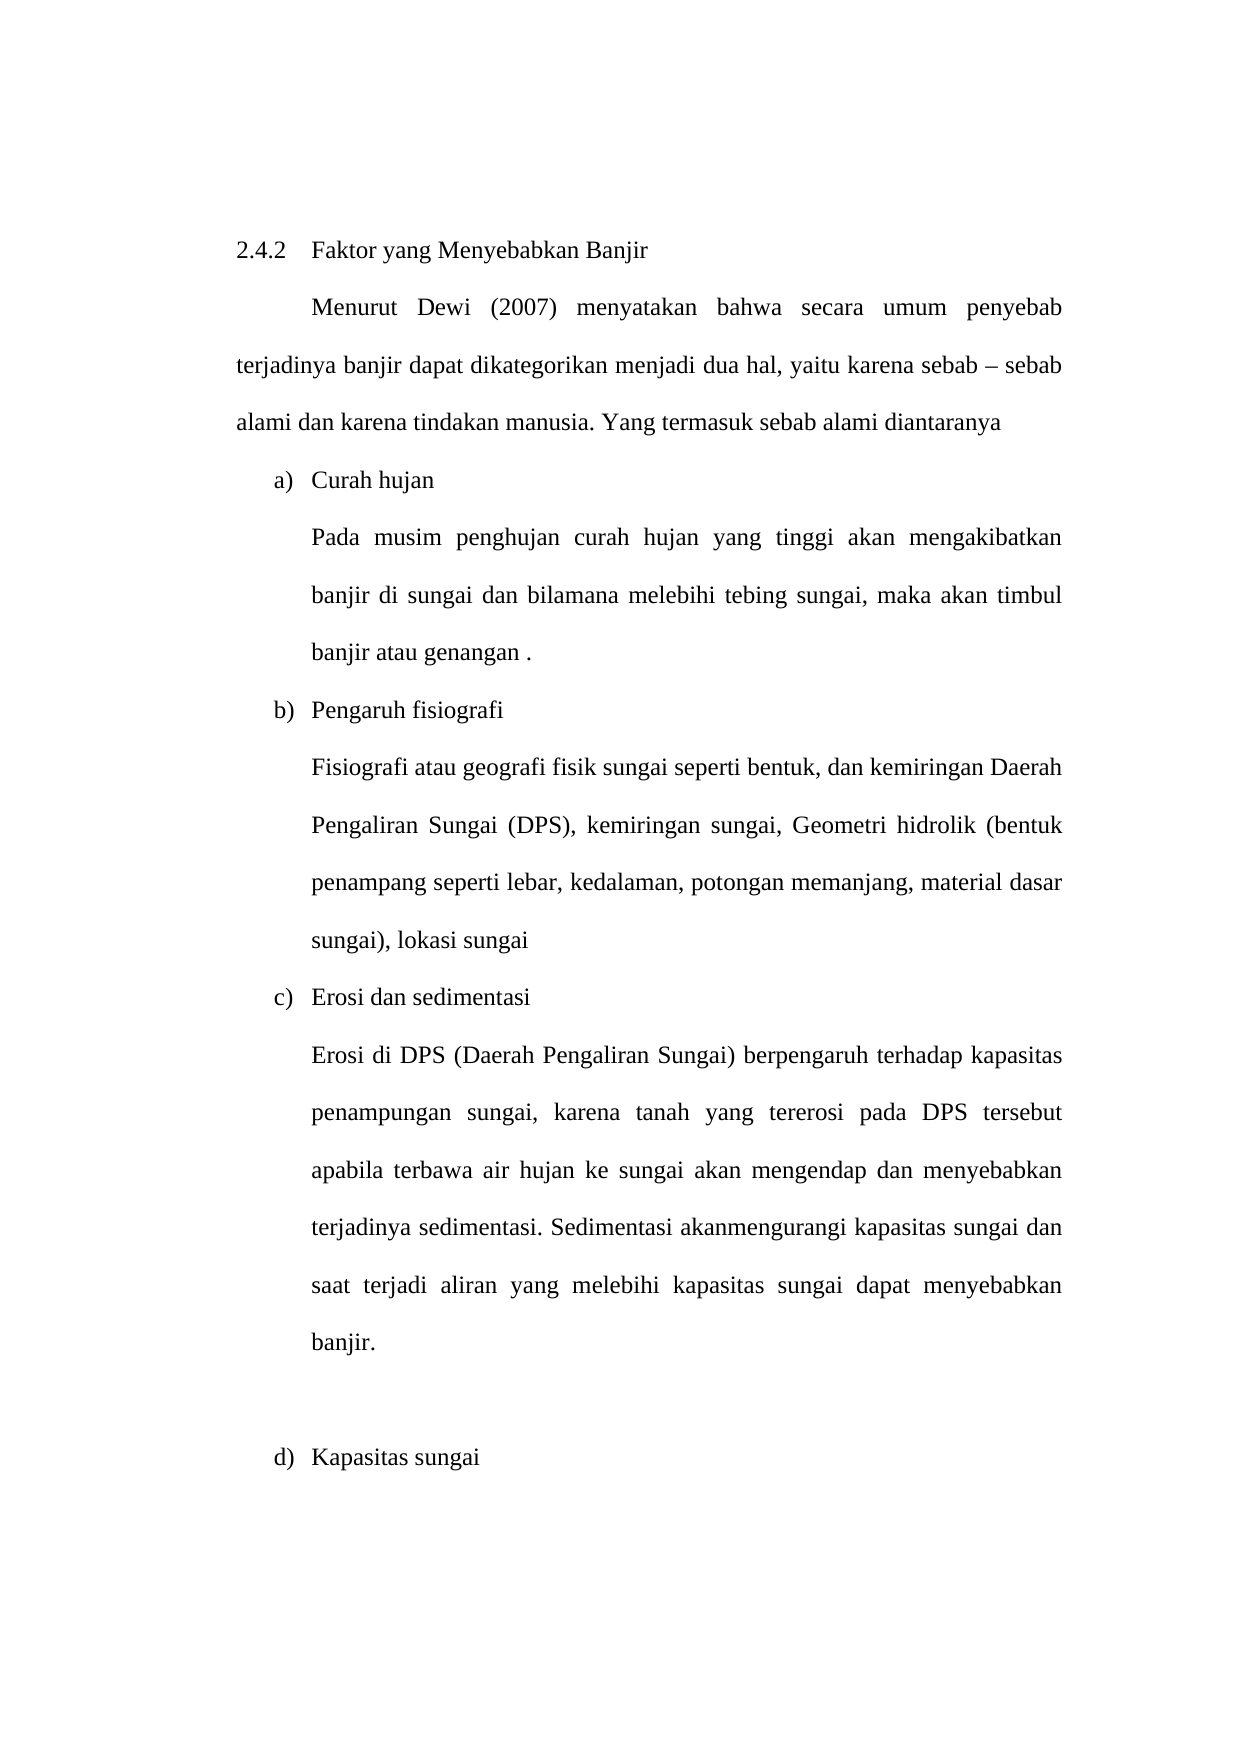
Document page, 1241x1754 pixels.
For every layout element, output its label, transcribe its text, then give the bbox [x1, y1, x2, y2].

list Curah hujan [274, 465, 1063, 493]
list Pada musim penghujan curah hujan yang tinggi akan mengakibatkan banjir di sungai dan bilamana melebihi tebing sungai, maka akan timbul banjir atau genangan . [311, 522, 1063, 666]
list Kapasitas sungai [274, 1442, 1063, 1471]
list Fisiografi atau geografi fisik sungai seperti bentuk, dan kemiringan Daerah Pengaliran Sungai (DPS), kemiringan sungai, Geometri hidrolik (bentuk penampang seperti lebar, kedalaman, potongan memanjang, material dasar sungai), lokasi sungai [311, 752, 1063, 953]
list Faktor yang Menyebabkan Banjir [236, 235, 1063, 263]
list Menurut Dewi (2007) menyatakan bahwa secara umum penyebab terjadinya banjir dapat dikategorikan menjadi dua hal, yaitu karena sebab – sebab alami dan karena tindakan manusia. Yang termasuk sebab alami diantaranya [236, 292, 1063, 436]
list Erosi dan sedimentasi [274, 982, 1063, 1011]
list Pengaruh fisiografi [274, 695, 1063, 723]
list Erosi di DPS (Daerah Pengaliran Sungai) berpengaruh terhadap kapasitas penampungan sungai, karena tanah yang tererosi pada DPS tersebut apabila terbawa air hujan ke sungai akan mengendap dan menyebabkan terjadinya sedimentasi. Sedimentasi akanmengurangi kapasitas sungai dan saat terjadi aliran yang melebihi kapasitas sungai dapat menyebabkan banjir. [311, 1040, 1063, 1356]
